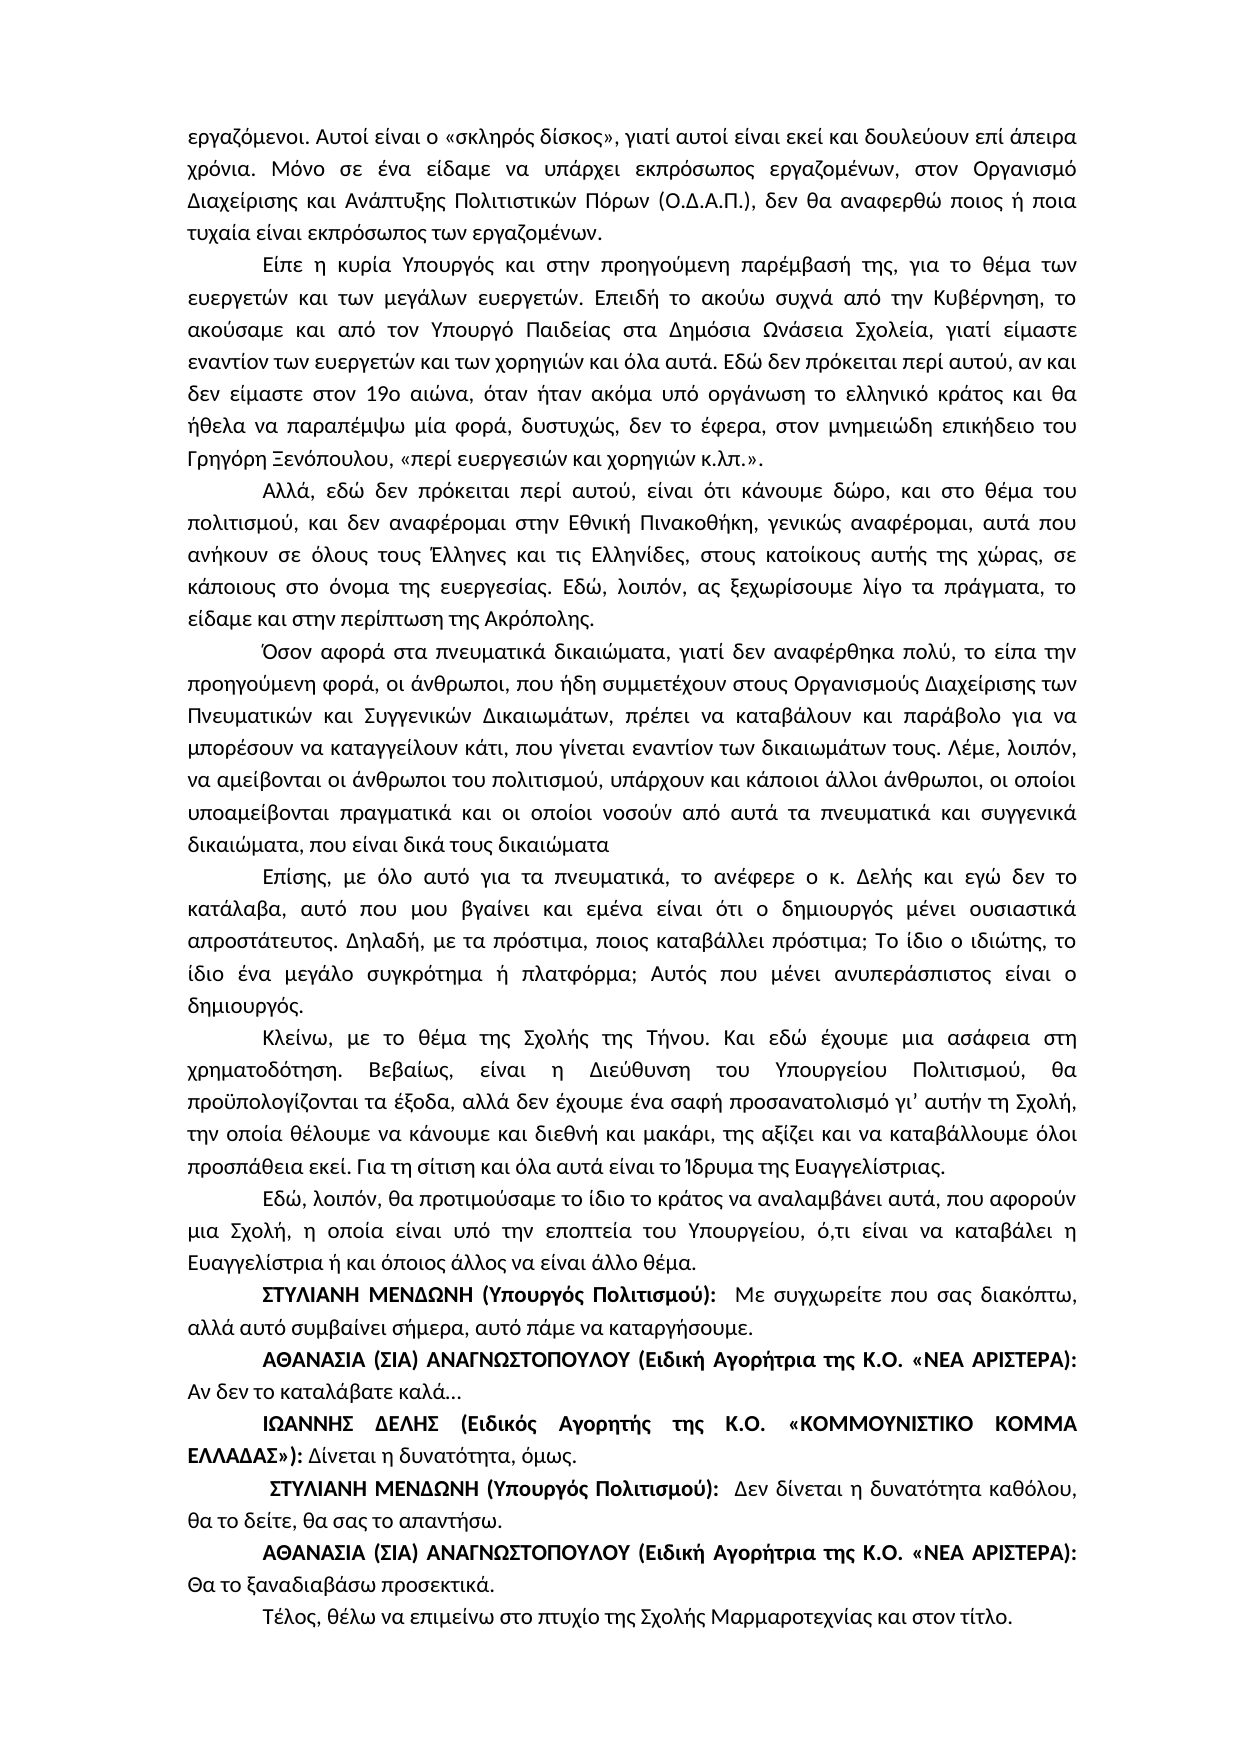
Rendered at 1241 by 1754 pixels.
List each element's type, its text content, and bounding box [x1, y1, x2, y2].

text ΣΤΥΛΙΑΝΗ ΜΕΝΔΩΝΗ (Υπουργός Πολιτισμού): Δεν δίνεται η δυνατότητα καθόλου, θα το δείτε, θα σας το απαντήσω. [187, 1474, 1078, 1534]
text Εδώ, λοιπόν, θα προτιμούσαμε το ίδιο το κράτος να αναλαμβάνει αυτά, που αφορούν μια Σχολή, η οποία είναι υπό την εποπτεία του Υπουργείου, ό,τι είναι να καταβάλει η Ευαγγελίστρια ή και όποιος άλλος να είναι άλλο θέμα. [187, 1184, 1078, 1276]
text ΙΩΑΝΝΗΣ ΔΕΛΗΣ (Ειδικός Αγορητής της Κ.Ο. «ΚΟΜΜΟΥΝΙΣΤΙΚΟ ΚΟΜΜΑ ΕΛΛΑΔΑΣ»): Δίνεται η δυνατότητα, όμως. [187, 1409, 1078, 1469]
text Κλείνω, με το θέμα της Σχολής της Τήνου. Και εδώ έχουμε μια ασάφεια στη χρηματοδότηση. Βεβαίως, είναι η Διεύθυνση του Υπουργείου Πολιτισμού, θα προϋπολογίζονται τα έξοδα, αλλά δεν έχουμε ένα σαφή προσανατολισμό γι’ αυτήν τη Σχολή, την οποία θέλουμε να κάνουμε και διεθνή και μακάρι, της αξίζει και να καταβάλλουμε όλοι προσπάθεια εκεί. Για τη σίτιση και όλα αυτά είναι το Ίδρυμα της Ευαγγελίστριας. [187, 1023, 1078, 1180]
text Όσον αφορά στα πνευματικά δικαιώματα, γιατί δεν αναφέρθηκα πολύ, το είπα την προηγούμενη φορά, οι άνθρωποι, που ήδη συμμετέχουν στους Οργανισμούς Διαχείρισης των Πνευματικών και Συγγενικών Δικαιωμάτων, πρέπει να καταβάλουν και παράβολο για να μπορέσουν να καταγγείλουν κάτι, που γίνεται εναντίον των δικαιωμάτων τους. Λέμε, λοιπόν, να αμείβονται οι άνθρωποι του πολιτισμού, υπάρχουν και κάποιοι άλλοι άνθρωποι, οι οποίοι υποαμείβονται πραγματικά και οι οποίοι νοσούν από αυτά τα πνευματικά και συγγενικά δικαιώματα, που είναι δικά τους δικαιώματα [187, 637, 1078, 858]
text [187, 122, 1078, 246]
text Αλλά, εδώ δεν πρόκειται περί αυτού, είναι ότι κάνουμε δώρο, και στο θέμα του πολιτισμού, και δεν αναφέρομαι στην Εθνική Πινακοθήκη, γενικώς αναφέρομαι, αυτά που ανήκουν σε όλους τους Έλληνες και τις Ελληνίδες, στους κατοίκους αυτής της χώρας, σε κάποιους στο όνομα της ευεργεσίας. Εδώ, λοιπόν, ας ξεχωρίσουμε λίγο τα πράγματα, το είδαμε και στην περίπτωση της Ακρόπολης. [187, 476, 1078, 633]
text Επίσης, με όλο αυτό για τα πνευματικά, το ανέφερε ο κ. Δελής και εγώ δεν το κατάλαβα, αυτό που μου βγαίνει και εμένα είναι ότι ο δημιουργός μένει ουσιαστικά απροστάτευτος. Δηλαδή, με τα πρόστιμα, ποιος καταβάλλει πρόστιμα; Το ίδιο ο ιδιώτης, το ίδιο ένα μεγάλο συγκρότημα ή πλατφόρμα; Αυτός που μένει ανυπεράσπιστος είναι ο δημιουργός. [187, 862, 1078, 1019]
text ΑΘΑΝΑΣΙΑ (ΣΙΑ) ΑΝΑΓΝΩΣΤΟΠΟΥΛΟΥ (Ειδική Αγορήτρια της Κ.Ο. «ΝΕΑ ΑΡΙΣΤΕΡΑ): Θα το ξαναδιαβάσω προσεκτικά. [187, 1538, 1078, 1598]
text ΣΤΥΛΙΑΝΗ ΜΕΝΔΩΝΗ (Υπουργός Πολιτισμού): Με συγχωρείτε που σας διακόπτω, αλλά αυτό συμβαίνει σήμερα, αυτό πάμε να καταργήσουμε. [187, 1281, 1078, 1341]
text ΑΘΑΝΑΣΙΑ (ΣΙΑ) ΑΝΑΓΝΩΣΤΟΠΟΥΛΟΥ (Ειδική Αγορήτρια της Κ.Ο. «ΝΕΑ ΑΡΙΣΤΕΡΑ): Αν δεν το καταλάβατε καλά… [187, 1345, 1078, 1405]
text Είπε η κυρία Υπουργός και στην προηγούμενη παρέμβασή της, για το θέμα των ευεργετών και των μεγάλων ευεργετών. Επειδή το ακούω συχνά από την Κυβέρνηση, το ακούσαμε και από τον Υπουργό Παιδείας στα Δημόσια Ωνάσεια Σχολεία, γιατί είμαστε εναντίον των ευεργετών και των χορηγιών και όλα αυτά. Εδώ δεν πρόκειται περί αυτού, αν και δεν είμαστε στον 19ο αιώνα, όταν ήταν ακόμα υπό οργάνωση το ελληνικό κράτος και θα ήθελα να παραπέμψω μία φορά, δυστυχώς, δεν το έφερα, στον μνημειώδη επικήδειο του Γρηγόρη Ξενόπουλου, «περί ευεργεσιών και χορηγιών κ.λπ.». [187, 251, 1078, 472]
text Τέλος, θέλω να επιμείνω στο πτυχίο της Σχολής Μαρμαροτεχνίας και στον τίτλο. [187, 1602, 1078, 1630]
